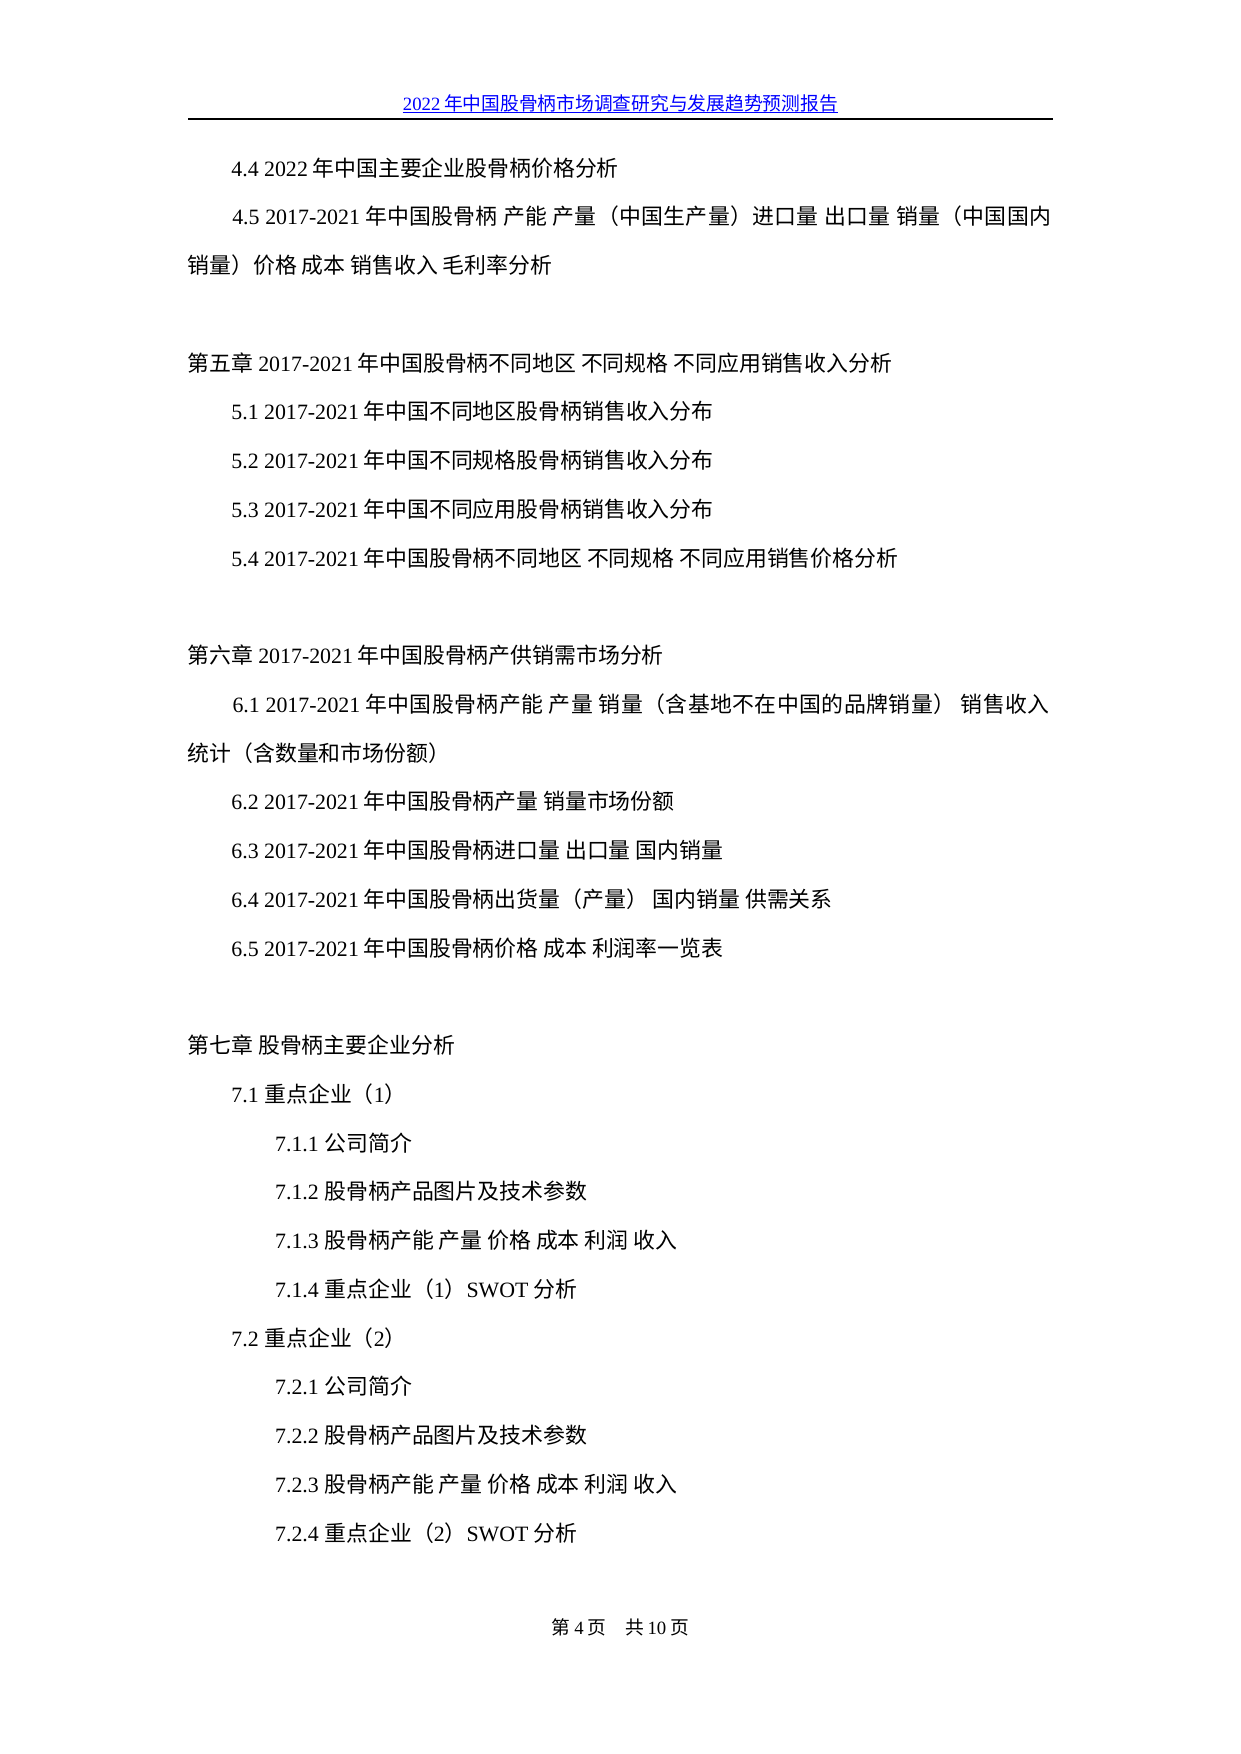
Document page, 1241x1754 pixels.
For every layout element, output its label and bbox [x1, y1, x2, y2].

text [187, 150, 1053, 1548]
